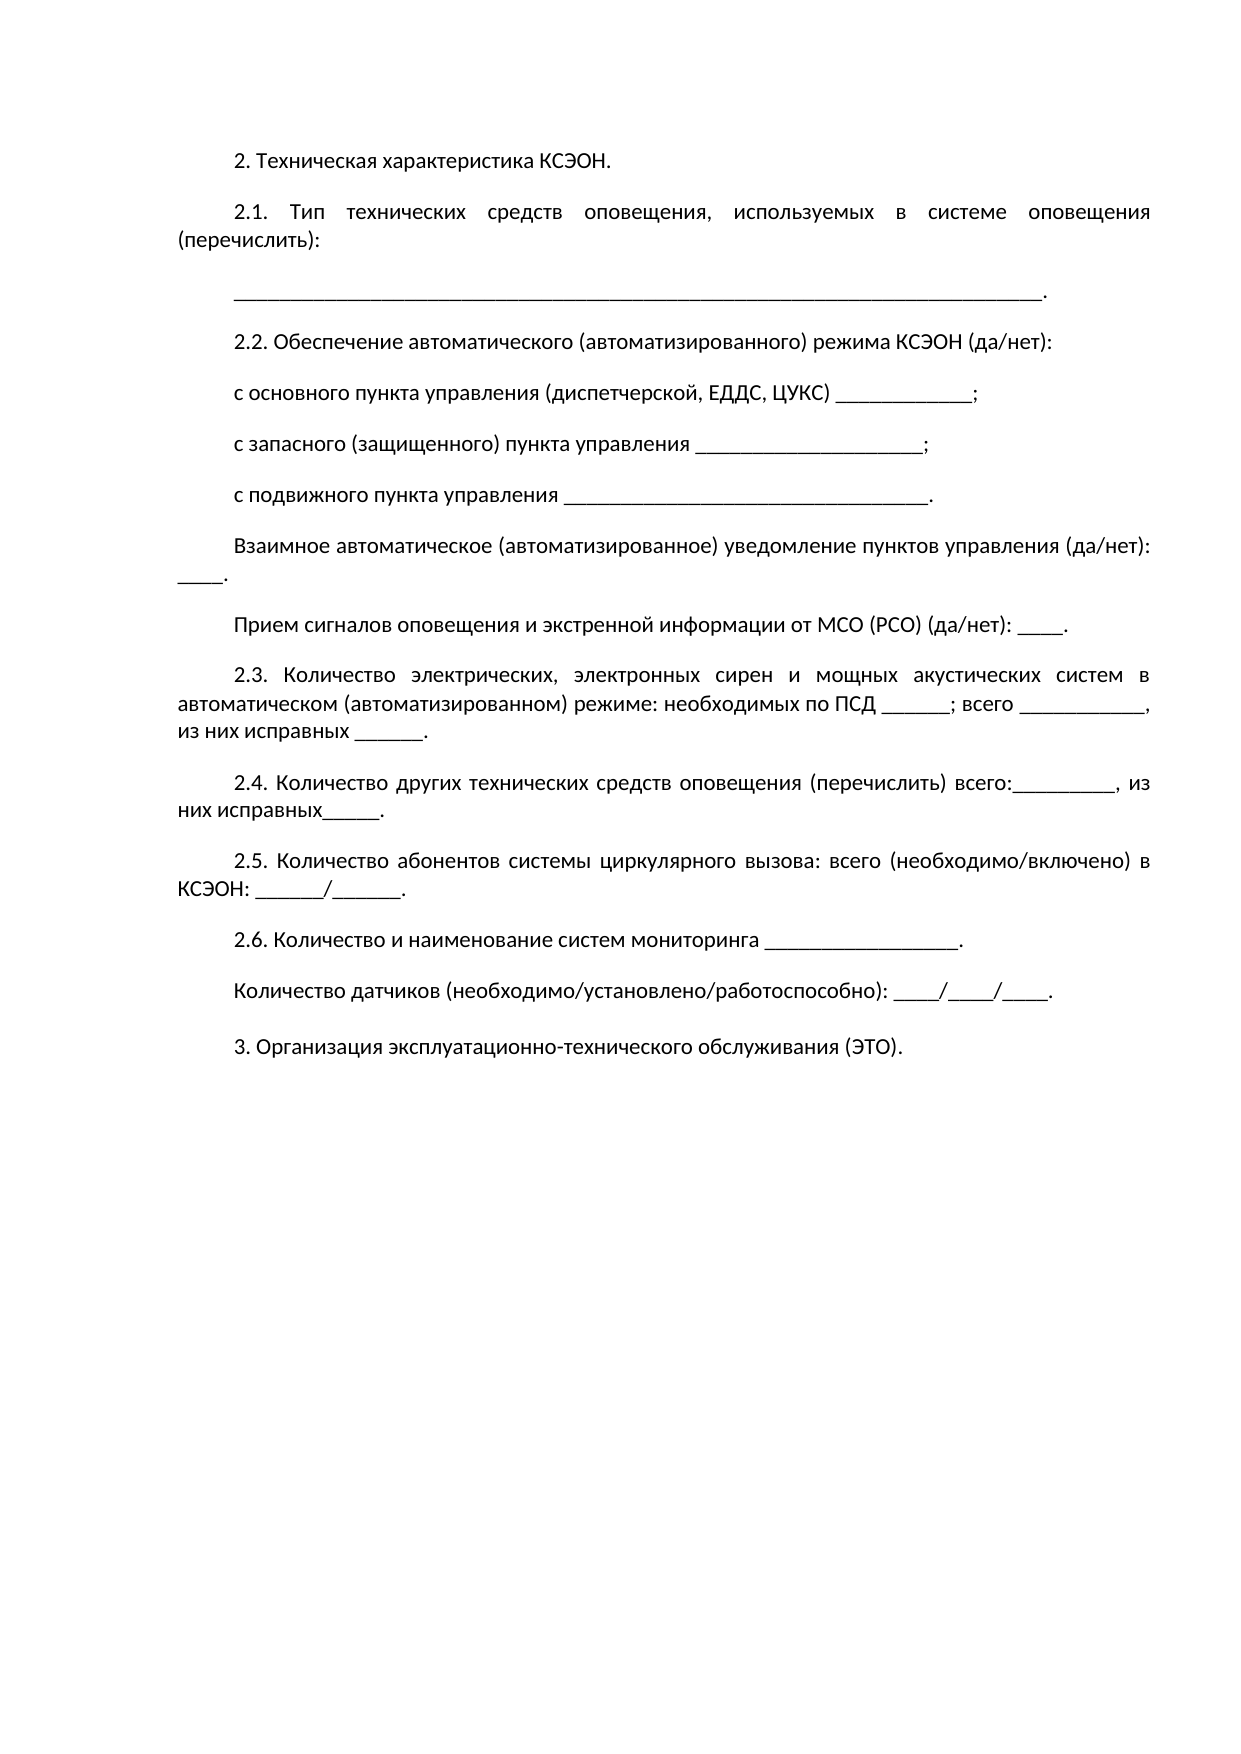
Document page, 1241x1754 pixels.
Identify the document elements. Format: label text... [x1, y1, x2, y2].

text Прием сигналов оповещения и экстренной информации от МСО (РСО) (да/нет): ____. [177, 610, 1152, 638]
text 2. Техническая характеристика КСЭОН. [177, 146, 1152, 174]
text 2.4. Количество других технических средств оповещения (перечислить) всего:_________, из них исправных_____. [177, 768, 1152, 824]
text 3. Организация эксплуатационно-технического обслуживания (ЭТО). [177, 1032, 1152, 1061]
text 2.1. Тип технических средств оповещения, используемых в системе оповещения (перечислить): [177, 197, 1152, 253]
text с подвижного пункта управления ________________________________. [177, 480, 1152, 508]
text Взаимное автоматическое (автоматизированное) уведомление пунктов управления (да/нет): ____. [177, 531, 1152, 587]
text 2.2. Обеспечение автоматического (автоматизированного) режима КСЭОН (да/нет): [177, 327, 1152, 355]
text 2.3. Количество электрических, электронных сирен и мощных акустических систем в автоматическом (автоматизированном) режиме: необходимых по ПСД ______; всего ___________, из них исправных ______. [177, 661, 1152, 745]
text 2.5. Количество абонентов системы циркулярного вызова: всего (необходимо/включено) в КСЭОН: ______/______. [177, 847, 1152, 903]
text 2.6. Количество и наименование систем мониторинга _________________. [177, 926, 1152, 953]
text с основного пункта управления (диспетчерской, ЕДДС, ЦУКС) ____________; [177, 378, 1152, 406]
text Количество датчиков (необходимо/установлено/работоспособно): ____/____/____. [177, 976, 1152, 1004]
text с запасного (защищенного) пункта управления ____________________; [177, 429, 1152, 457]
text _______________________________________________________________________. [177, 276, 1152, 304]
